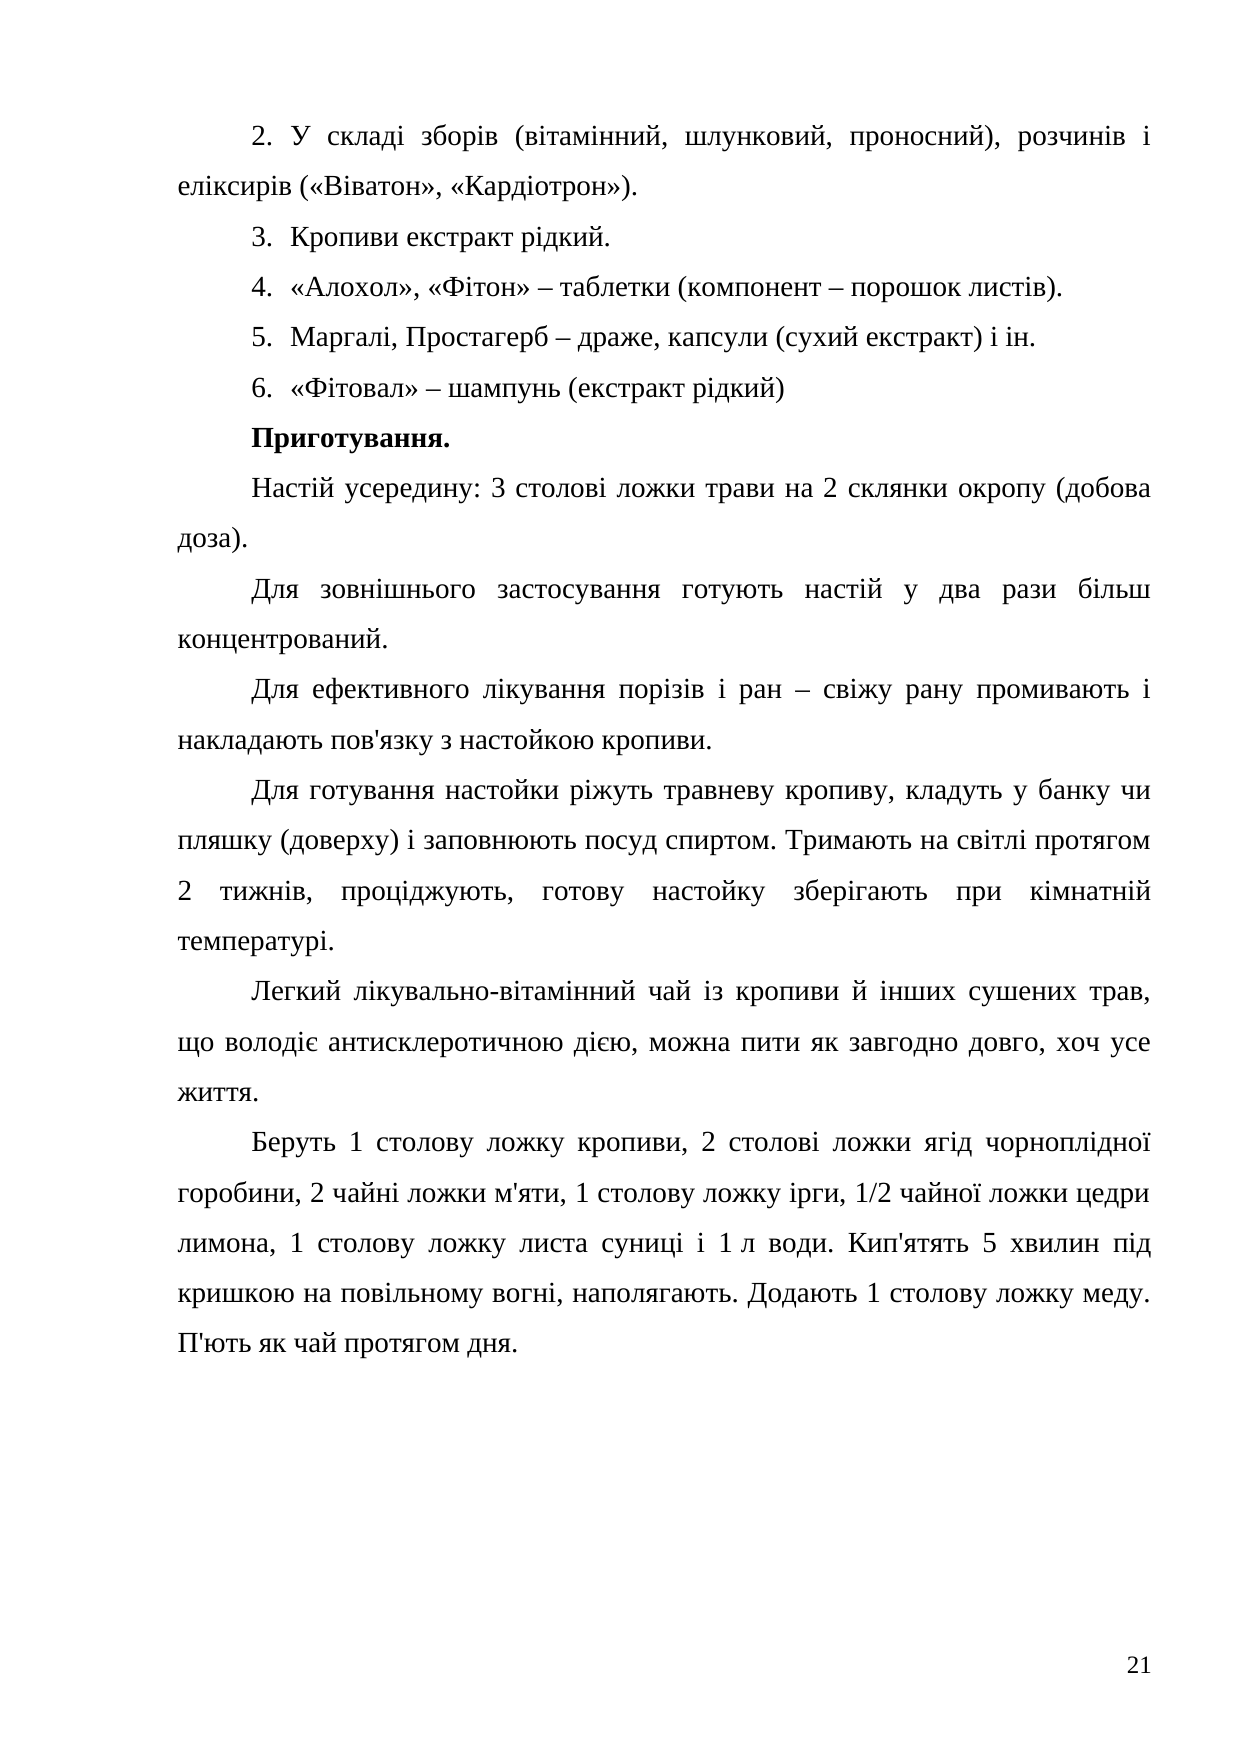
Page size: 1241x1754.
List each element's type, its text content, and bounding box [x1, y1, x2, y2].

list «Алохол», «Фітон» – таблетки (компонент – порошок листів). [177, 269, 1152, 303]
text Легкий лікувально-вітамінний чай із кропиви й інших сушених трав, що володіє антисклеротичною дією, можна пити як завгодно довго, хоч усе життя. [177, 973, 1152, 1108]
list Кропиви екстракт рідкий. [177, 219, 1152, 252]
text Приготування. [177, 420, 1152, 453]
list Маргалі, Простагерб – драже, капсули (сухий екстракт) і ін. [177, 319, 1152, 353]
text Беруть 1 столову ложку кропиви, 2 столові ложки ягід чорноплідної горобини, 2 чайні ложки м'яти, 1 столову ложку ірги, 1/2 чайної ложки цедри лимона, 1 столову ложку листа суниці і 1 л води. Кип'ятять 5 хвилин під кришкою на повільному вогні, наполягають. Додають 1 столову ложку меду. П'ють як чай протягом дня. [177, 1124, 1152, 1359]
text Для ефективного лікування порізів і ран – свіжу рану промивають і накладають пов'язку з настойкою кропиви. [177, 672, 1152, 755]
text Для готування настойки ріжуть травневу кропиву, кладуть у банку чи пляшку (доверху) і заповнюють посуд спиртом. Тримають на світлі протягом 2 тижнів, проціджують, готову настойку зберігають при кімнатній температурі. [177, 772, 1152, 957]
text Для зовнішнього застосування готують настій у два рази більш концентрований. [177, 571, 1152, 655]
text Настій усередину: 3 столові ложки трави на 2 склянки окропу (добова доза). [177, 470, 1152, 554]
list У складі зборів (вітамінний, шлунковий, проносний), розчинів і еліксирів («Віватон», «Кардіотрон»). [177, 118, 1152, 202]
list «Фітовал» – шампунь (екстракт рідкий) [177, 370, 1152, 403]
